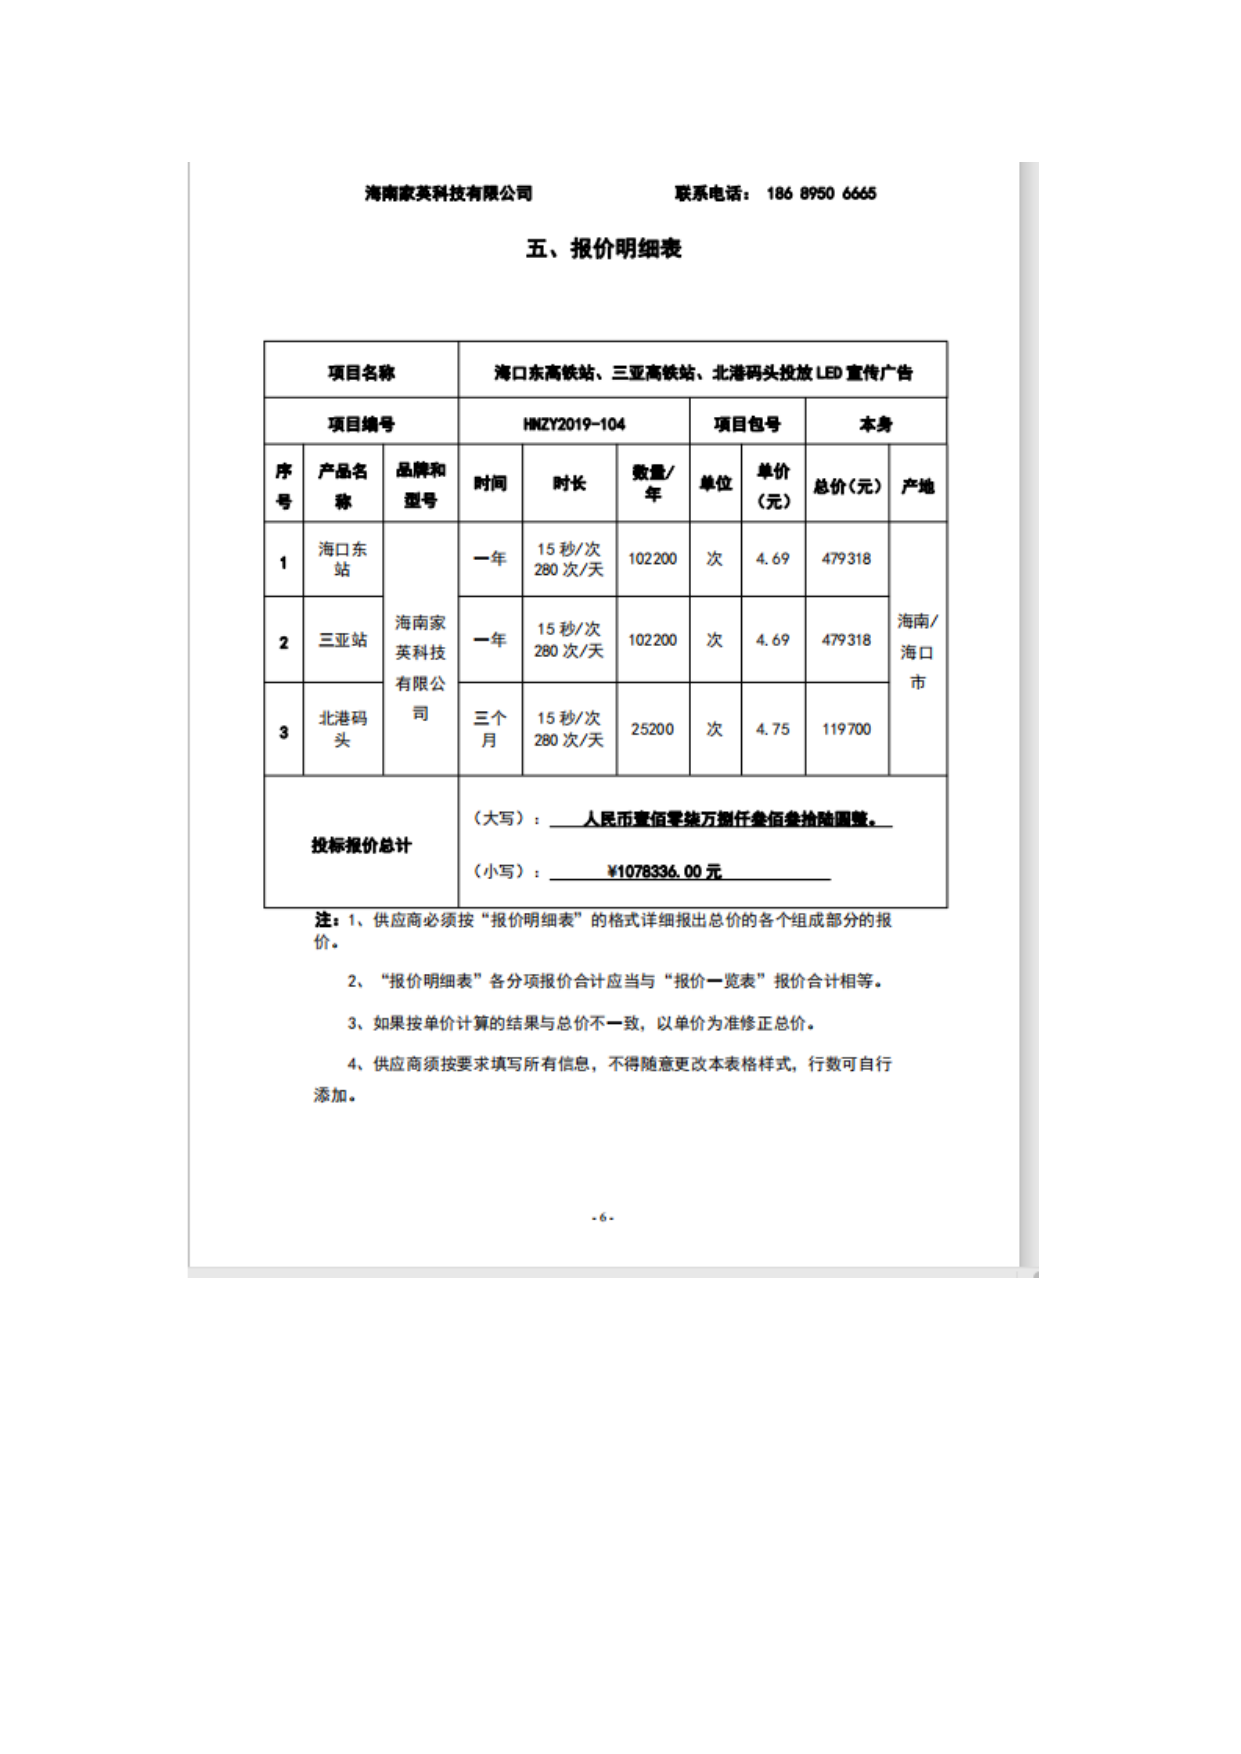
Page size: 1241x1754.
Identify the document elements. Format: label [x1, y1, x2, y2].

picture [187, 162, 1039, 1278]
